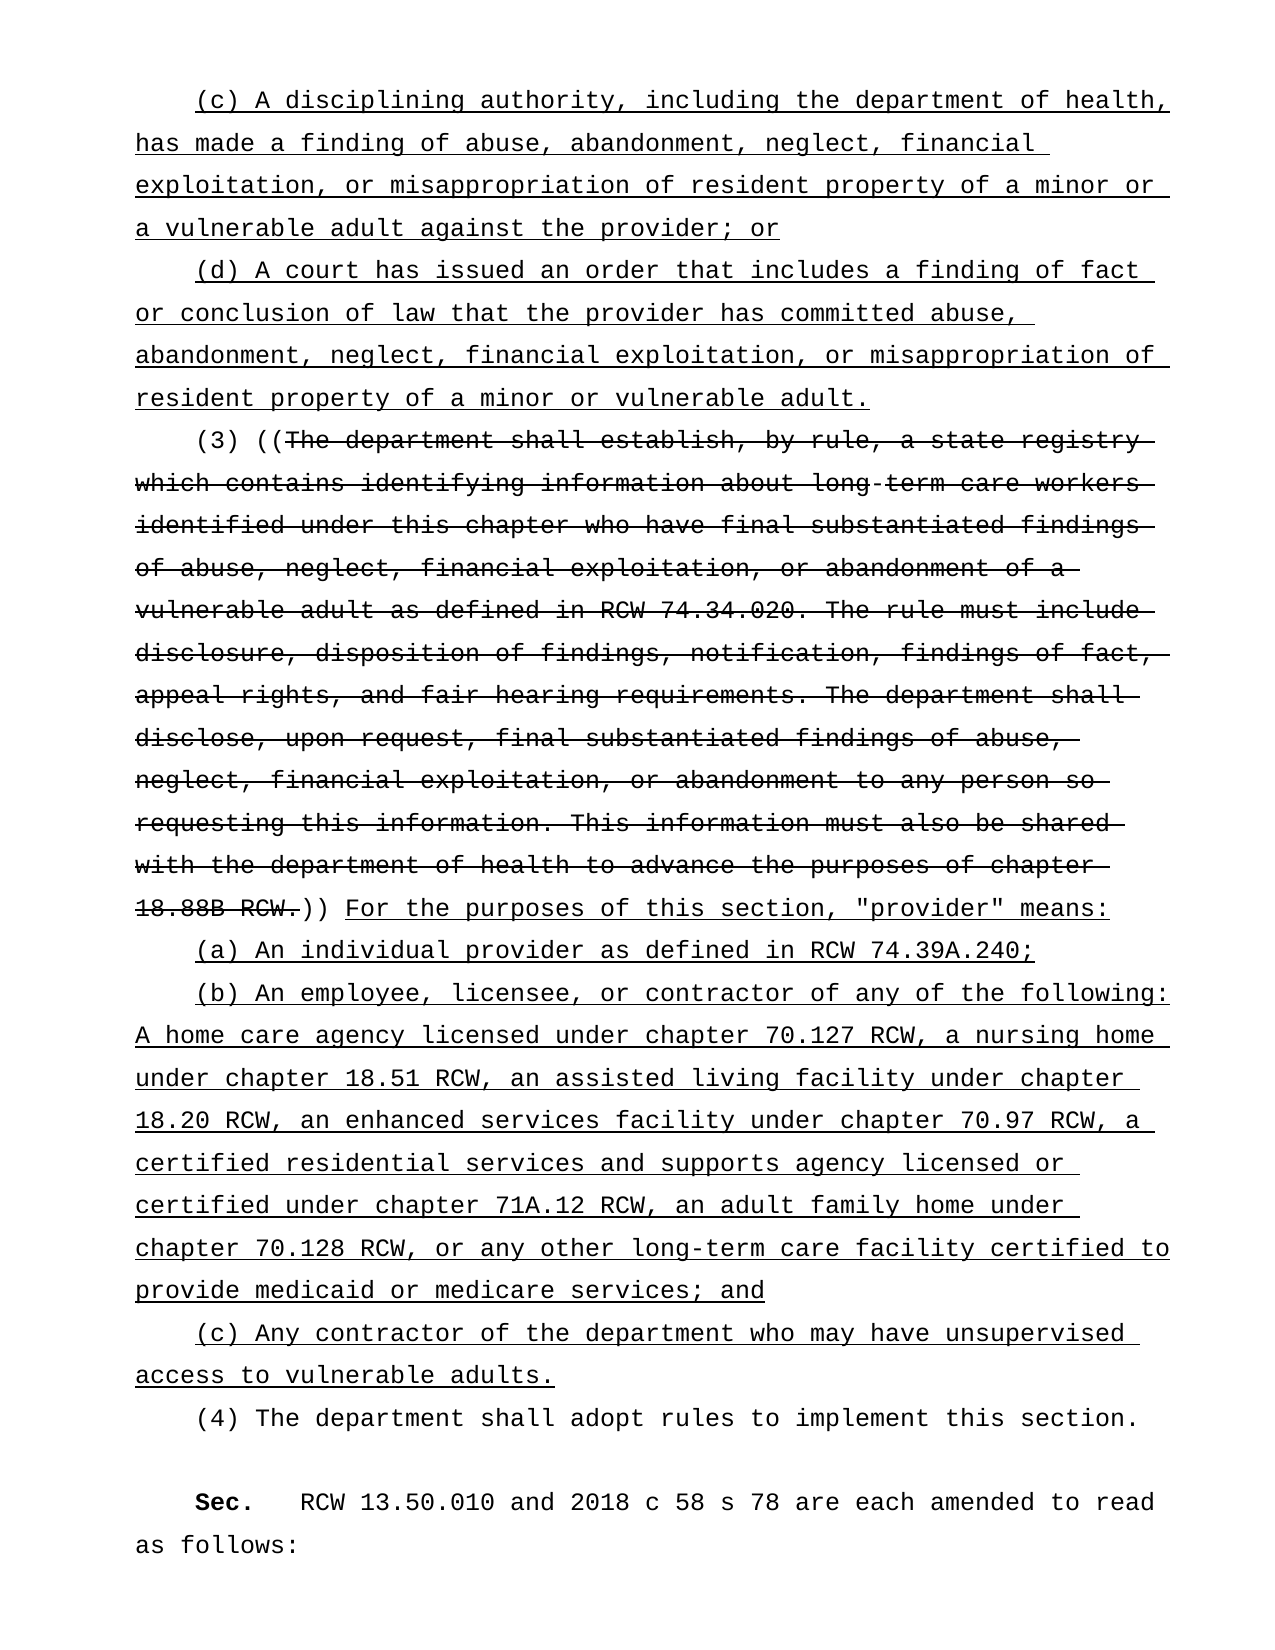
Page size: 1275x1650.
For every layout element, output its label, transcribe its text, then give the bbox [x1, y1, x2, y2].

text (b) An employee, licensee, or contractor of any of the following: A home care agency licensed under chapter 70.127 RCW, a nursing home under chapter 18.51 RCW, an assisted living facility under chapter 18.20 RCW, an enhanced services facility under chapter 70.97 RCW, a certified residential services and supports agency licensed or certified under chapter 71A.12 RCW, an adult family home under chapter 70.128 RCW, or any other long-term care facility certified to provide medicaid or medicare services; and [135, 1260, 1170, 1307]
text (d) A court has issued an order that includes a finding of fact or conclusion of law that the provider has committed abuse, abandonment, neglect, financial exploitation, or misappropriation of resident property of a minor or vulnerable adult. [135, 368, 1170, 415]
text (a) An individual provider as defined in RCW 74.39A.240; [135, 925, 1170, 967]
text (c) A disciplining authority, including the department of health, has made a finding of abuse, abandonment, neglect, financial exploitation, or misappropriation of resident property of a minor or a vulnerable adult against the provider; or [135, 75, 1170, 196]
text (d) A court has issued an order that includes a finding of fact or conclusion of law that the provider has committed abuse, abandonment, neglect, financial exploitation, or misappropriation of resident property of a minor or vulnerable adult. [135, 245, 1170, 366]
text (b) An employee, licensee, or contractor of any of the following: A home care agency licensed under chapter 70.127 RCW, a nursing home under chapter 18.51 RCW, an assisted living facility under chapter 18.20 RCW, an enhanced services facility under chapter 70.97 RCW, a certified residential services and supports agency licensed or certified under chapter 71A.12 RCW, an adult family home under chapter 70.128 RCW, or any other long-term care facility certified to provide medicaid or medicare services; and [135, 1048, 1170, 1259]
text (4) The department shall adopt rules to implement this section. [135, 1392, 1170, 1435]
text (b) An employee, licensee, or contractor of any of the following: A home care agency licensed under chapter 70.127 RCW, a nursing home under chapter 18.51 RCW, an assisted living facility under chapter 18.20 RCW, an enhanced services facility under chapter 70.97 RCW, a certified residential services and supports agency licensed or certified under chapter 71A.12 RCW, an adult family home under chapter 70.128 RCW, or any other long-term care facility certified to provide medicaid or medicare services; and [135, 967, 1170, 1046]
text (3) ((The department shall establish, by rule, a state registry which contains identifying information about long-term care workers identified under this chapter who have final substantiated findings of abuse, neglect, financial exploitation, or abandonment of a vulnerable adult as defined in RCW 74.34.020. The rule must include disclosure, disposition of findings, notification, findings of fact, appeal rights, and fair hearing requirements. The department shall disclose, upon request, final substantiated findings of abuse, neglect, financial exploitation, or abandonment to any person so requesting this information. This information must also be shared with the department of health to advance the purposes of chapter 18.88B RCW.)) For the purposes of this section, "provider" means: [135, 656, 1170, 925]
text (3) ((The department shall establish, by rule, a state registry which contains identifying information about long-term care workers identified under this chapter who have final substantiated findings of abuse, neglect, financial exploitation, or abandonment of a vulnerable adult as defined in RCW 74.34.020. The rule must include disclosure, disposition of findings, notification, findings of fact, appeal rights, and fair hearing requirements. The department shall disclose, upon request, final substantiated findings of abuse, neglect, financial exploitation, or abandonment to any person so requesting this information. This information must also be shared with the department of health to advance the purposes of chapter 18.88B RCW.)) For the purposes of this section, "provider" means: [135, 415, 1170, 654]
text (c) Any contractor of the department who may have unsupervised access to vulnerable adults. [135, 1307, 1170, 1392]
text (c) A disciplining authority, including the department of health, has made a finding of abuse, abandonment, neglect, financial exploitation, or misappropriation of resident property of a minor or a vulnerable adult against the provider; or [135, 198, 1170, 245]
text Sec. RCW 13.50.010 and 2018 c 58 s 78 are each amended to read as follows: [135, 1477, 1170, 1562]
